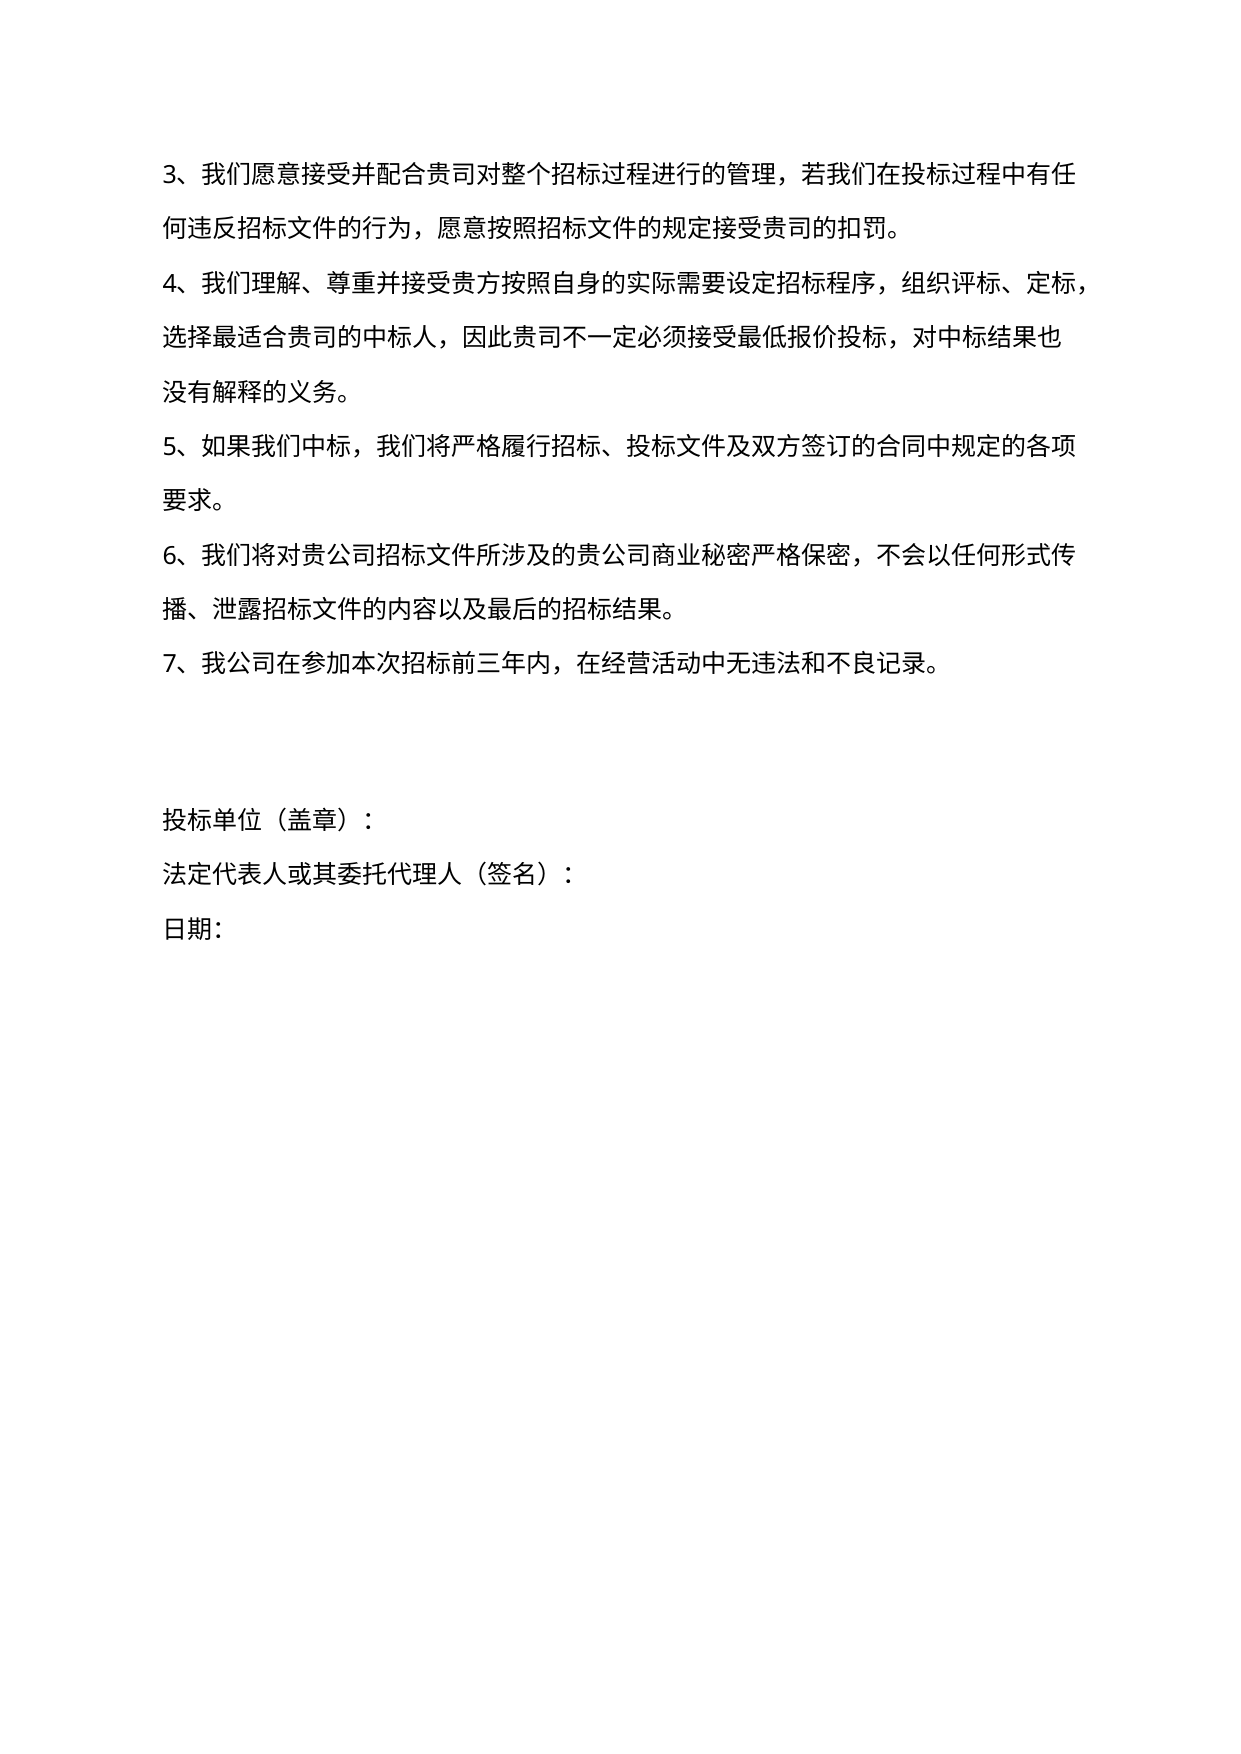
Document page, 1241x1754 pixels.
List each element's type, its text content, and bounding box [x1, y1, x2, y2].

text 6、我们将对贵公司招标文件所涉及的贵公司商业秘密严格保密，不会以任何形式传播、泄露招标文件的内容以及最后的招标结果。 [162, 535, 1078, 626]
text 日期： [162, 909, 1078, 945]
text 5、如果我们中标，我们将严格履行招标、投标文件及双方签订的合同中规定的各项要求。 [162, 426, 1078, 517]
text 投标单位（盖章）： [162, 800, 1078, 837]
text 7、我公司在参加本次招标前三年内，在经营活动中无违法和不良记录。 [162, 644, 1078, 680]
text 4、我们理解、尊重并接受贵方按照自身的实际需要设定招标程序，组织评标、定标，选择最适合贵司的中标人，因此贵司不一定必须接受最低报价投标，对中标结果也没有解释的义务。 [162, 263, 1078, 408]
text 法定代表人或其委托代理人（签名）： [162, 855, 1078, 891]
text 3、我们愿意接受并配合贵司对整个招标过程进行的管理，若我们在投标过程中有任何违反招标文件的行为，愿意按照招标文件的规定接受贵司的扣罚。 [162, 154, 1078, 245]
